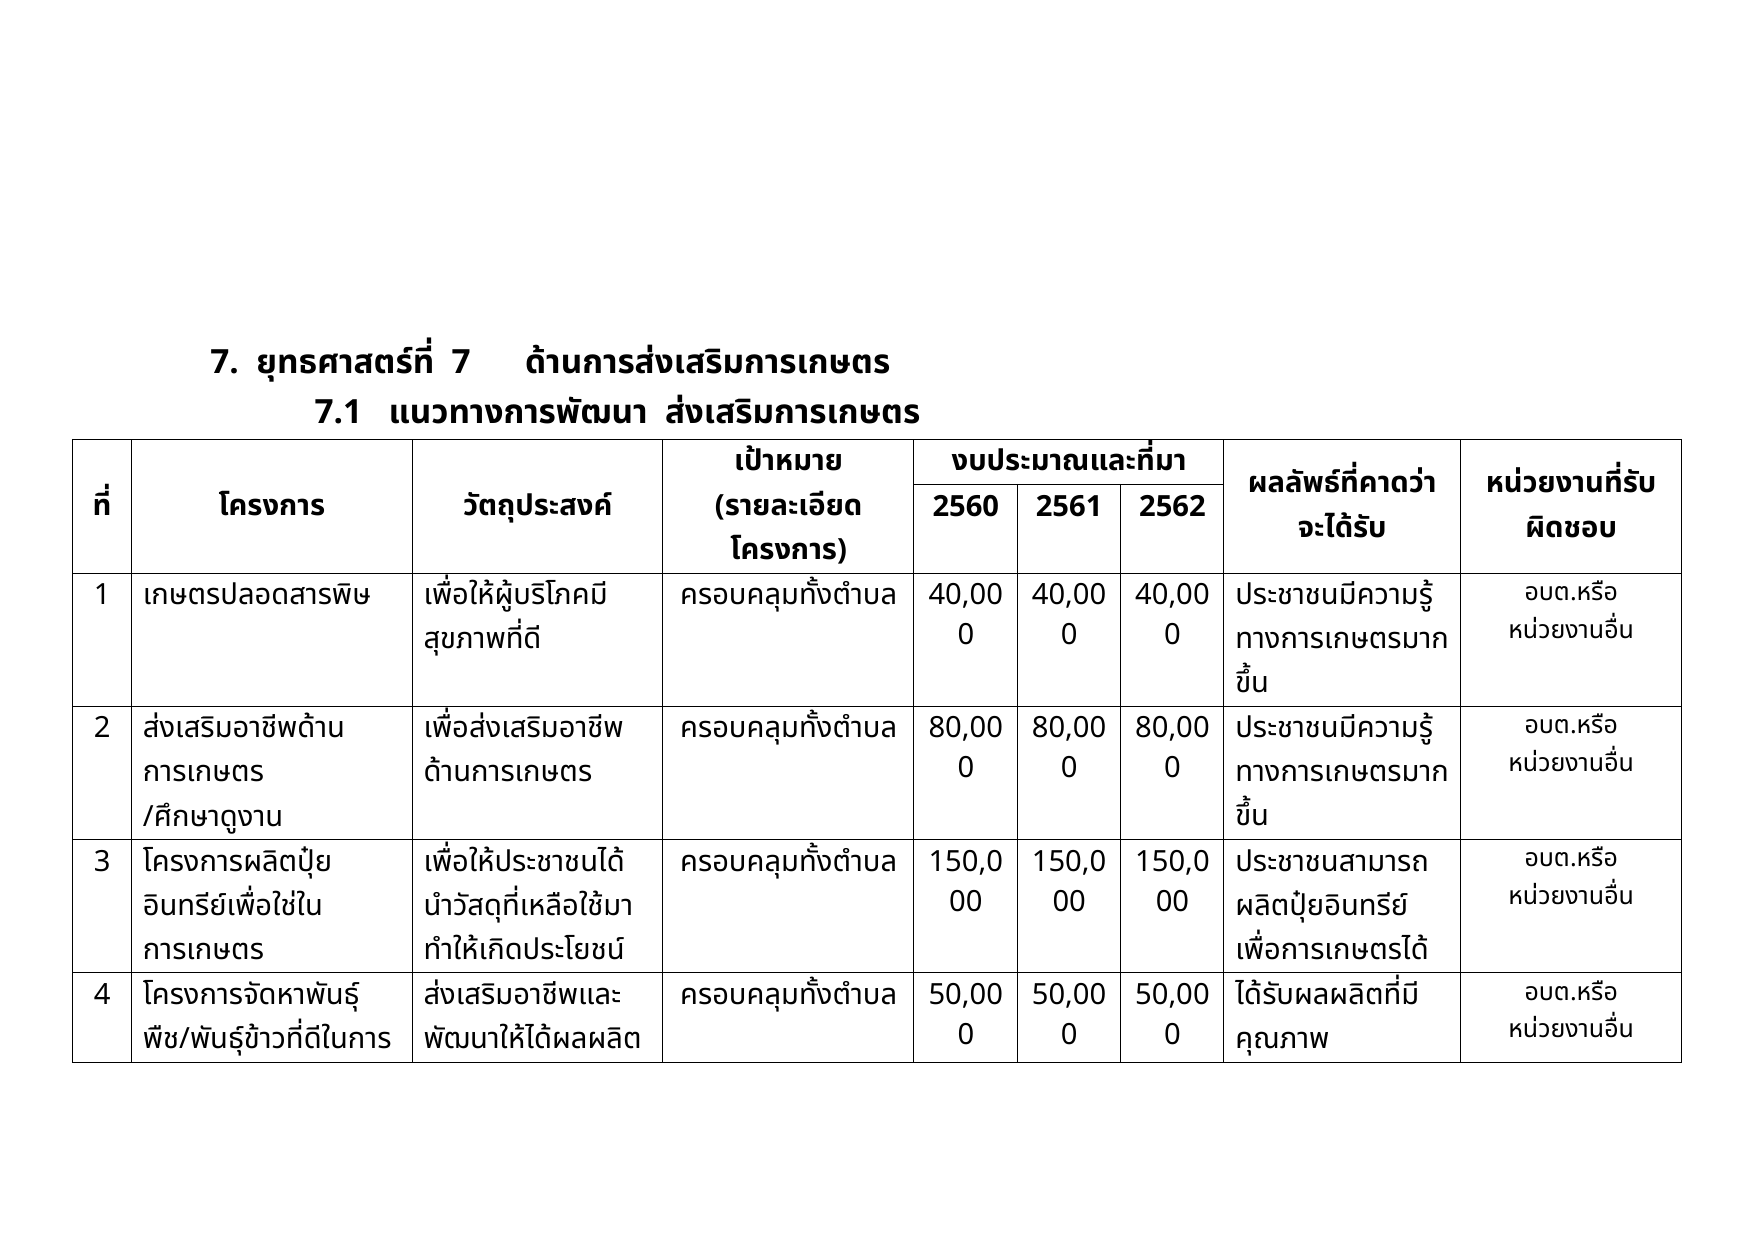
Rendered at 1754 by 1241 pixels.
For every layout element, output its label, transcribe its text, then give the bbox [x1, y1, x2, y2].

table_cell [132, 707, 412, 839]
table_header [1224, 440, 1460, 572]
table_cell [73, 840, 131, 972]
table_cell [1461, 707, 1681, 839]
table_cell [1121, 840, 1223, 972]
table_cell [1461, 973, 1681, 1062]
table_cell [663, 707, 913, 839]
text 7.1 แนวทางการพัฒนา ส่งเสริมการเกษตร [150, 388, 1604, 439]
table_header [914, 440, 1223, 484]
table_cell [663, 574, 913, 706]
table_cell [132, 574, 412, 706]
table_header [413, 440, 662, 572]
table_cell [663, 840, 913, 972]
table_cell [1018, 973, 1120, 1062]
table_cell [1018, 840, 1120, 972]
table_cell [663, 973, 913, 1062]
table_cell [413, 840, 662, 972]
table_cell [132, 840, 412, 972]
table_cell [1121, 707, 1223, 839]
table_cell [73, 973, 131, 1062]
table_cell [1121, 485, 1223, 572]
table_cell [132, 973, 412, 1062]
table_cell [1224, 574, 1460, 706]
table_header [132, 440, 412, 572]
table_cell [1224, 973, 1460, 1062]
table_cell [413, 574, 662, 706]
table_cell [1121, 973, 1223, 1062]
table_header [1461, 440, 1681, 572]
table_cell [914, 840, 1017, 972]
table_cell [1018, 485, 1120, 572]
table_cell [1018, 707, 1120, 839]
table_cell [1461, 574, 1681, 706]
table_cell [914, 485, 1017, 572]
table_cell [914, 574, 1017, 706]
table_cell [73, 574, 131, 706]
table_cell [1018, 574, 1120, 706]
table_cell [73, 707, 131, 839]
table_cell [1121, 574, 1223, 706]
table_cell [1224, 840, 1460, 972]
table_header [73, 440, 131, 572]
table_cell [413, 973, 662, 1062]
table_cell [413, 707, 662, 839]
text 7. ยุทธศาสตร์ที่ 7 ด้านการส่งเสริมการเกษตร [135, 337, 1604, 388]
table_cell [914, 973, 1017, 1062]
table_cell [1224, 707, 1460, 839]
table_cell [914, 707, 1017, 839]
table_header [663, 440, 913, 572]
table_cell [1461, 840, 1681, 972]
